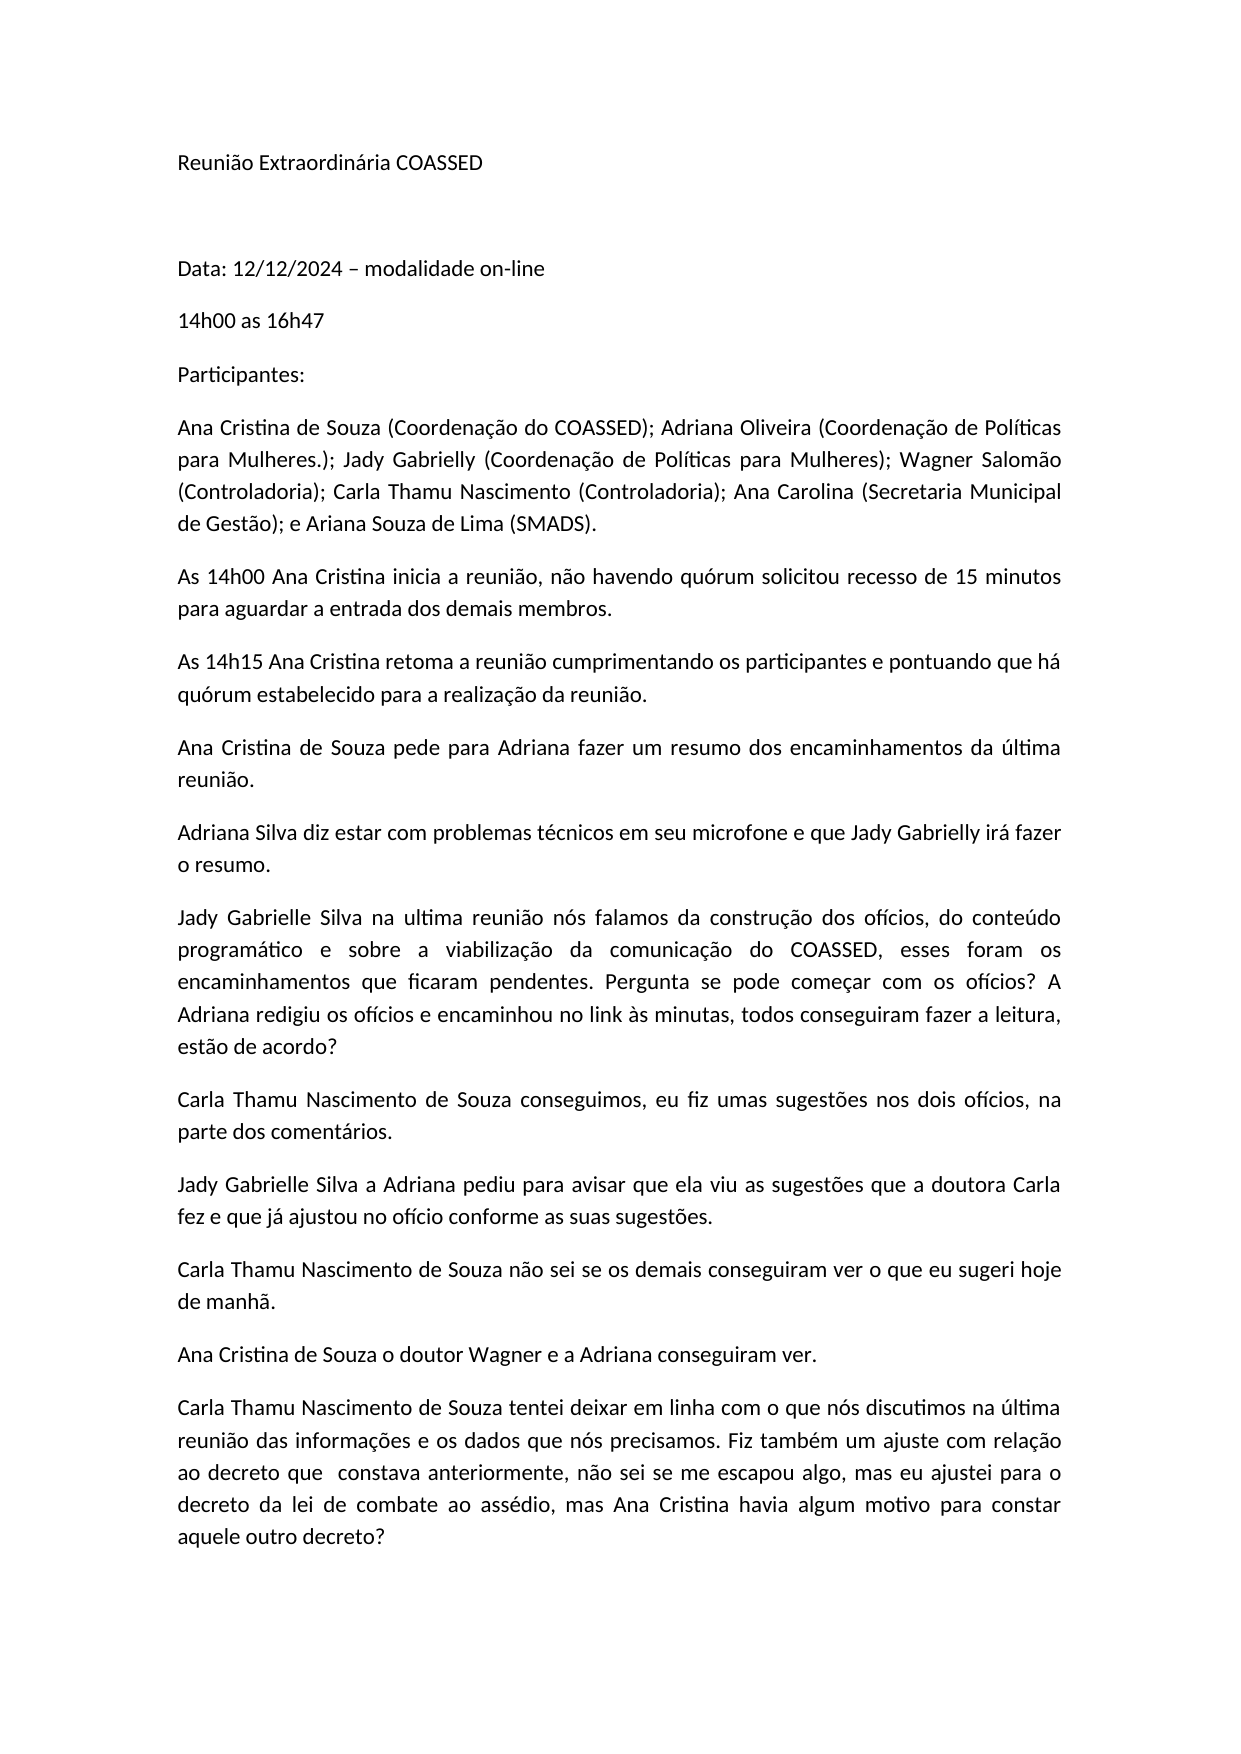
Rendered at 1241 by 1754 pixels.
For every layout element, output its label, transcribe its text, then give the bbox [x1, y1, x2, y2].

text Data: 12/12/2024 – modalidade on-line [177, 254, 1063, 282]
text Ana Cristina de Souza o doutor Wagner e a Adriana conseguiram ver. [177, 1341, 1063, 1368]
text Jady Gabrielle Silva a Adriana pediu para avisar que ela viu as sugestões que a doutora Carla fez e que já ajustou no ofício conforme as suas sugestões. [177, 1170, 1063, 1230]
text Ana Cristina de Souza pede para Adriana fazer um resumo dos encaminhamentos da última reunião. [177, 733, 1063, 793]
text As 14h00 Ana Cristina inicia a reunião, não havendo quórum solicitou recesso de 15 minutos para aguardar a entrada dos demais membros. [177, 562, 1063, 622]
text Carla Thamu Nascimento de Souza não sei se os demais conseguiram ver o que eu sugeri hoje de manhã. [177, 1255, 1063, 1316]
text Adriana Silva diz estar com problemas técnicos em seu microfone e que Jady Gabrielly irá fazer o resumo. [177, 818, 1063, 878]
text Ana Cristina de Souza (Coordenação do COASSED); Adriana Oliveira (Coordenação de Políticas para Mulheres.); Jady Gabrielly (Coordenação de Políticas para Mulheres); Wagner Salomão (Controladoria); Carla Thamu Nascimento (Controladoria); Ana Carolina (Secretaria Municipal de Gestão); e Ariana Souza de Lima (SMADS). [177, 413, 1063, 537]
text 14h00 as 16h47 [177, 307, 1063, 335]
text As 14h15 Ana Cristina retoma a reunião cumprimentando os participantes e pontuando que há quórum estabelecido para a realização da reunião. [177, 647, 1063, 708]
text Carla Thamu Nascimento de Souza conseguimos, eu fiz umas sugestões nos dois ofícios, na parte dos comentários. [177, 1085, 1063, 1145]
text Jady Gabrielle Silva na ultima reunião nós falamos da construção dos ofícios, do conteúdo programático e sobre a viabilização da comunicação do COASSED, esses foram os encaminhamentos que ficaram pendentes. Pergunta se pode começar com os ofícios? A Adriana redigiu os ofícios e encaminhou no link às minutas, todos conseguiram fazer a leitura, estão de acordo? [177, 903, 1063, 1060]
text Participantes: [177, 360, 1063, 388]
text Reunião Extraordinária COASSED [177, 148, 1063, 176]
text Carla Thamu Nascimento de Souza tentei deixar em linha com o que nós discutimos na última reunião das informações e os dados que nós precisamos. Fiz também um ajuste com relação ao decreto que constava anteriormente, não sei se me escapou algo, mas eu ajustei para o decreto da lei de combate ao assédio, mas Ana Cristina havia algum motivo para constar aquele outro decreto? [177, 1393, 1063, 1550]
